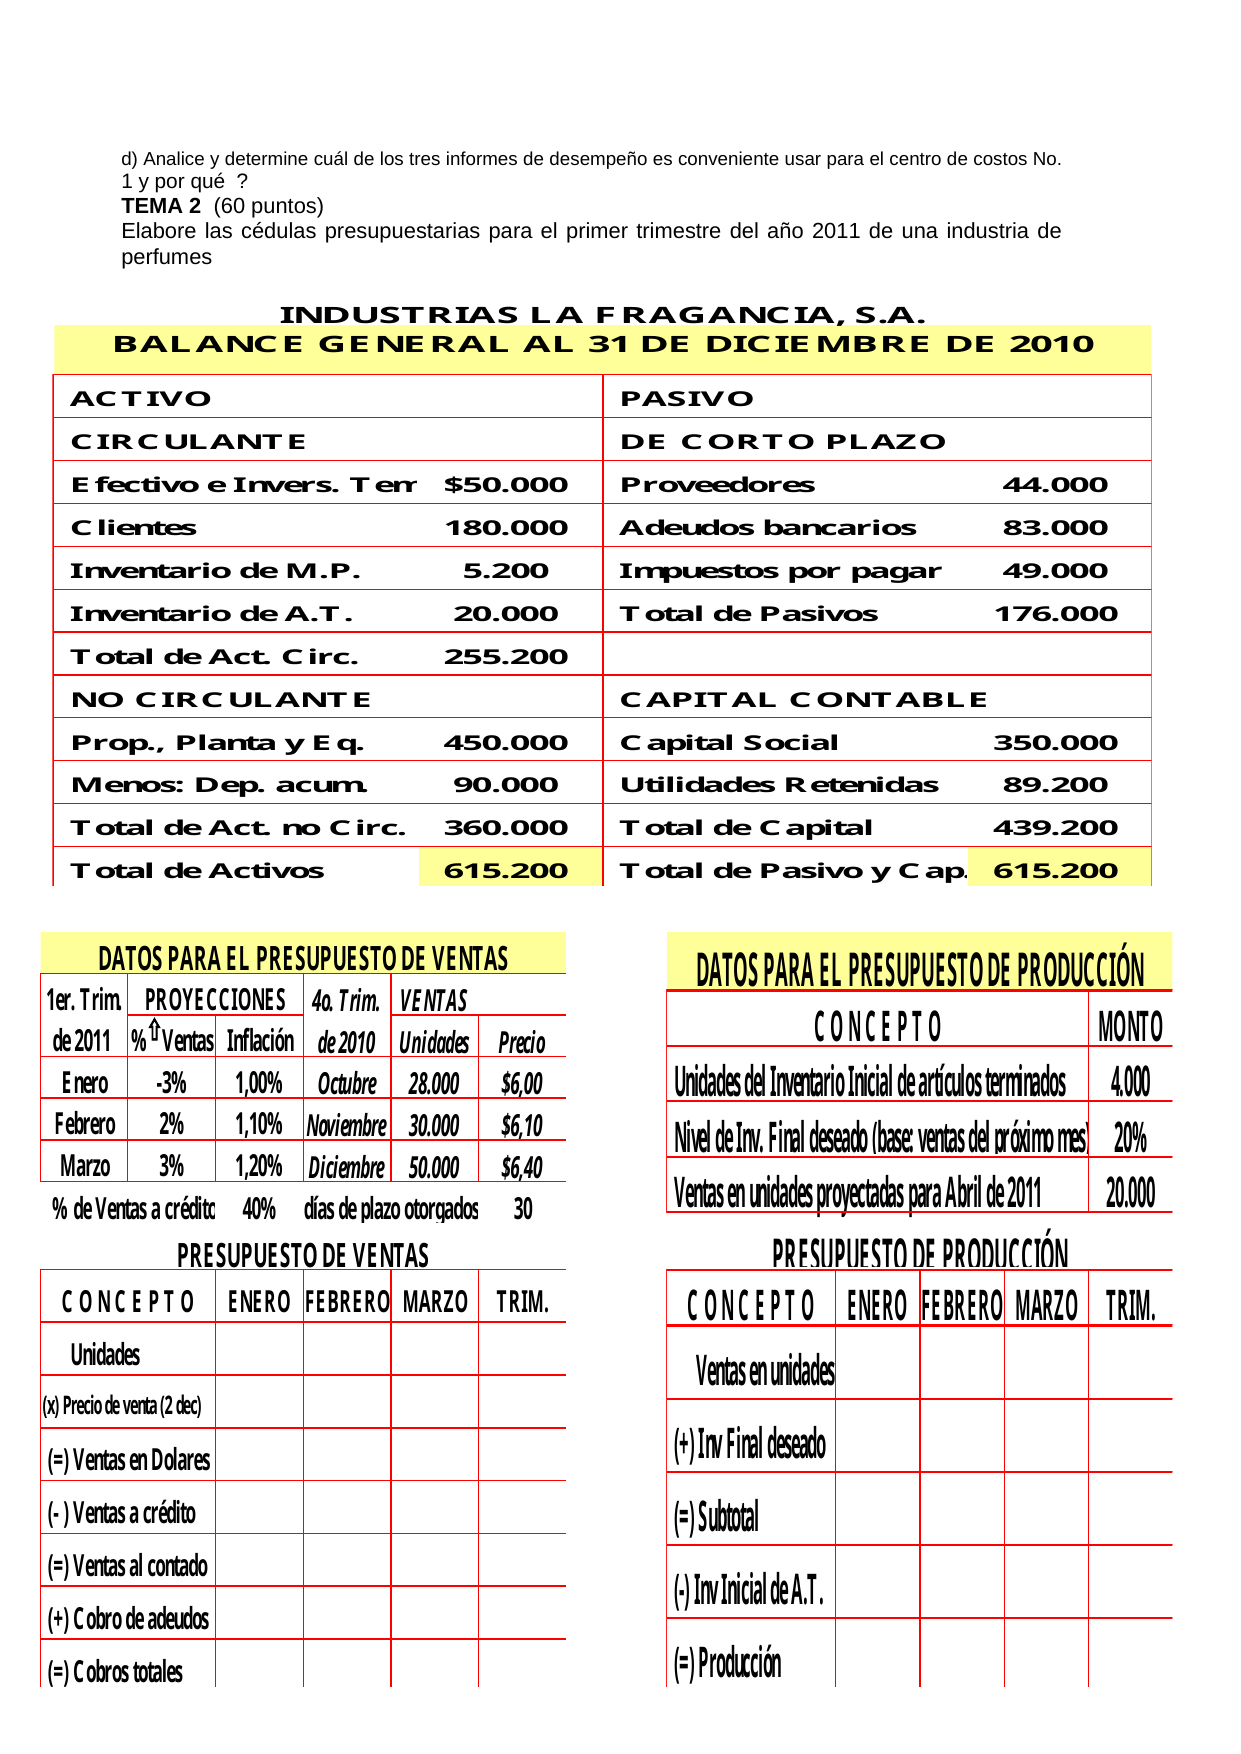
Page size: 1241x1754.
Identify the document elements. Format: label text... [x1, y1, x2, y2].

text d) Analice y determine cuál de los tres informes de desempeño es conveniente usar para el centro de costos No. 1 y por qué ? [121, 148, 1063, 193]
text TEMA 2 (60 puntos) [121, 193, 1063, 218]
text Elabore las cédulas presupuestarias para el primer trimestre del año 2011 de una industria de perfumes [121, 218, 1063, 269]
